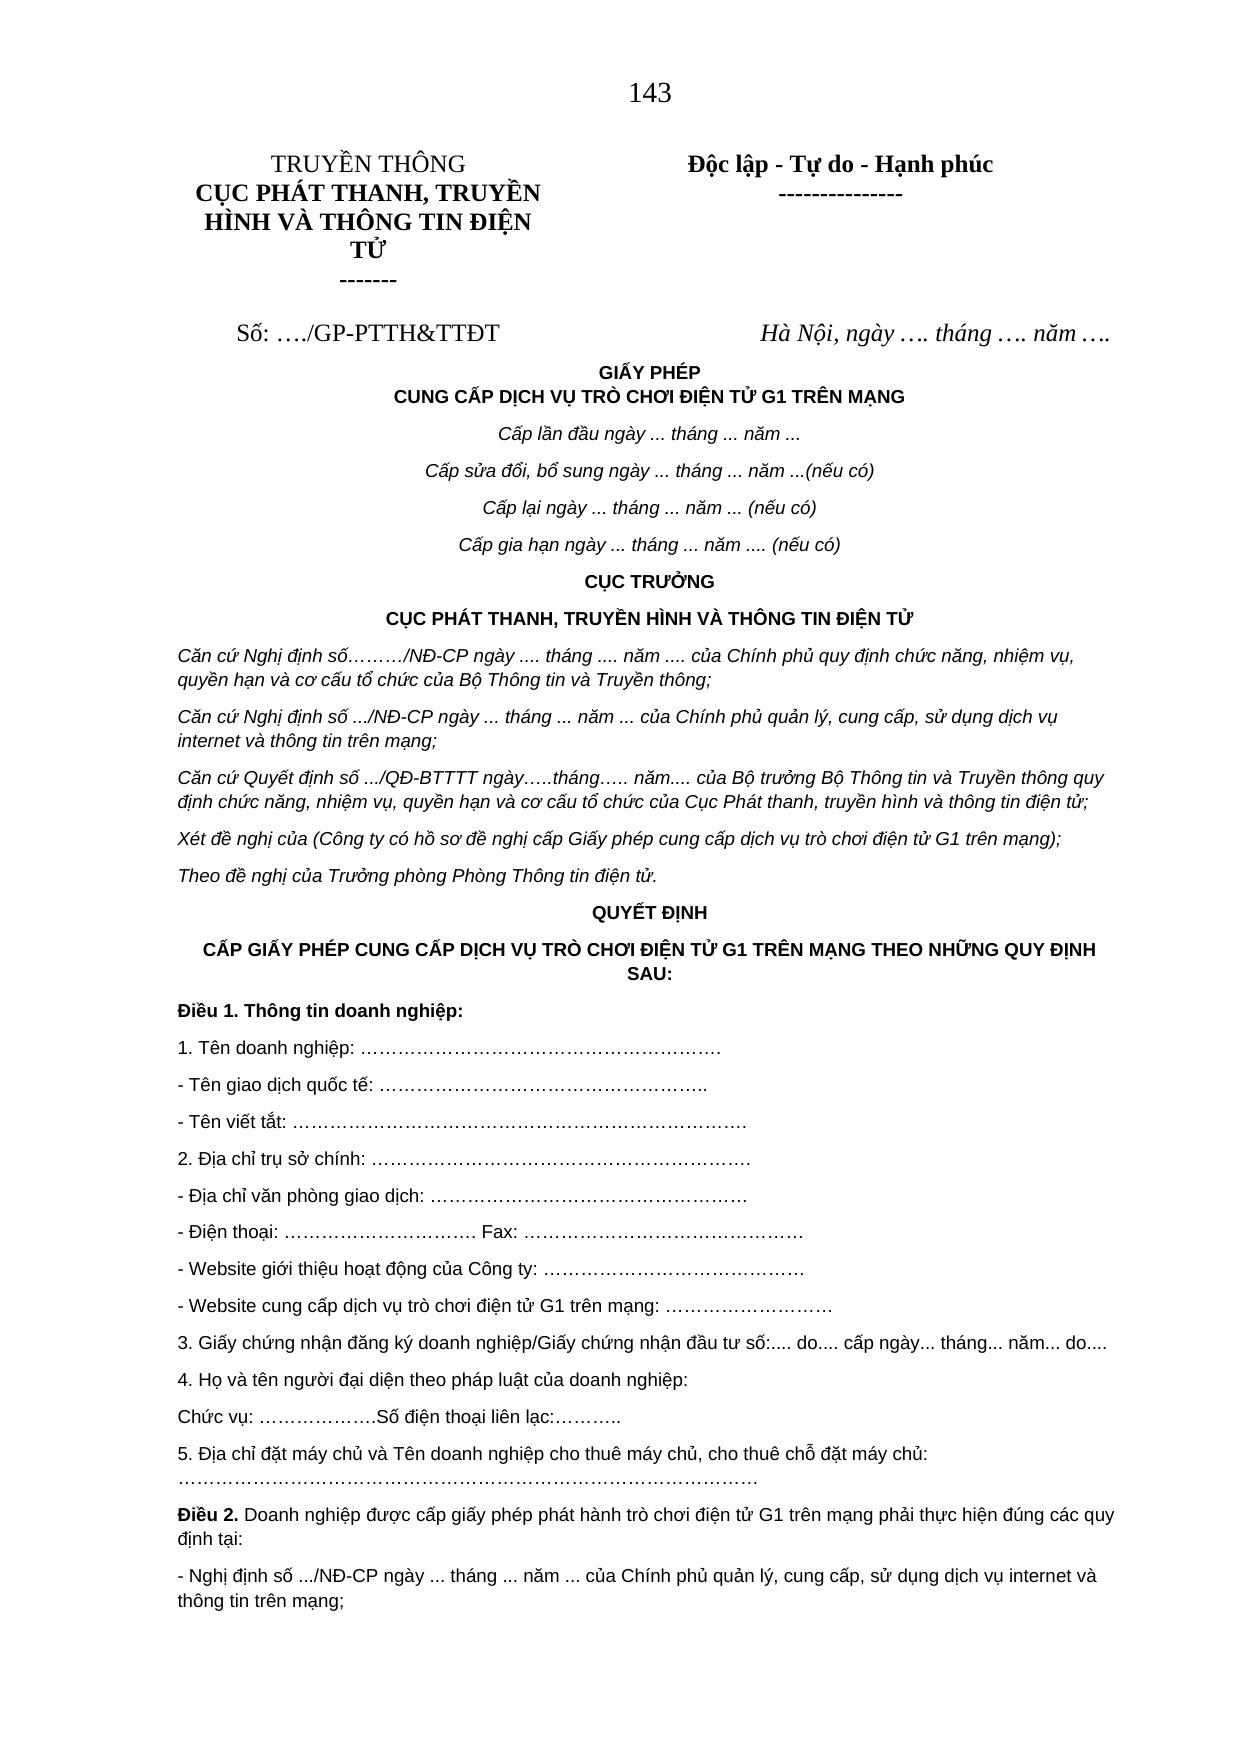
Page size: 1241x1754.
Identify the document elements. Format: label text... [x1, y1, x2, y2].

text GIẤY PHÉP [177, 359, 1122, 383]
text Điều 1. Thông tin doanh nghiệp: [177, 997, 1122, 1022]
text CUNG CẤP DỊCH VỤ TRÒ CHƠI ĐIỆN TỬ G1 TRÊN MẠNG [177, 383, 1122, 408]
text Căn cứ Nghị định số .../NĐ-CP ngày ... tháng ... năm ... của Chính phủ quản lý, cung cấp, sử dụng dịch vụ internet và thông tin trên mạng; [177, 703, 1122, 752]
text CẤP GIẤY PHÉP CUNG CẤP DỊCH VỤ TRÒ CHƠI ĐIỆN TỬ G1 TRÊN MẠNG THEO NHỮNG QUY ĐỊNH SAU: [177, 936, 1122, 985]
text Theo đề nghị của Trưởng phòng Phòng Thông tin điện tử. [177, 862, 1122, 887]
text Cấp sửa đổi, bổ sung ngày ... tháng ... năm ...(nếu có) [177, 457, 1122, 482]
text - Nghị định số .../NĐ-CP ngày ... tháng ... năm ... của Chính phủ quản lý, cung cấp, sử dụng dịch vụ internet và thông tin trên mạng; [177, 1562, 1122, 1611]
text 4. Họ và tên người đại diện theo pháp luật của doanh nghiệp: [177, 1366, 1122, 1390]
text - Tên viết tắt: ………………………………………………………………. [177, 1108, 1122, 1132]
text Căn cứ Nghị định số………/NĐ-CP ngày .... tháng .... năm .... của Chính phủ quy định chức năng, nhiệm vụ, quyền hạn và cơ cấu tổ chức của Bộ Thông tin và Truyền thông; [177, 642, 1122, 690]
text Điều 2. Doanh nghiệp được cấp giấy phép phát hành trò chơi điện tử G1 trên mạng phải thực hiện đúng các quy định tại: [177, 1501, 1122, 1550]
text - Website giới thiệu hoạt động của Công ty: …………………………………… [177, 1255, 1122, 1280]
text Xét đề nghị của (Công ty có hồ sơ đề nghị cấp Giấy phép cung cấp dịch vụ trò chơi điện tử G1 trên mạng); [177, 825, 1122, 850]
text Căn cứ Quyết định số .../QĐ-BTTTT ngày…..tháng….. năm.... của Bộ trưởng Bộ Thông tin và Truyền thông quy định chức năng, nhiệm vụ, quyền hạn và cơ cấu tổ chức của Cục Phát thanh, truyền hình và thông tin điện tử; [177, 764, 1122, 813]
text - Tên giao dịch quốc tế: …………………………………………….. [177, 1071, 1122, 1095]
text CỤC PHÁT THANH, TRUYỀN HÌNH VÀ THÔNG TIN ĐIỆN TỬ [177, 605, 1122, 629]
text - Website cung cấp dịch vụ trò chơi điện tử G1 trên mạng: ……………………… [177, 1292, 1122, 1317]
text 3. Giấy chứng nhận đăng ký doanh nghiệp/Giấy chứng nhận đầu tư số:.... do.... cấp ngày... tháng... năm... do.... [177, 1329, 1122, 1353]
text - Điện thoại: …………………………. Fax: ……………………………………… [177, 1218, 1122, 1243]
text - Địa chỉ văn phòng giao dịch: …………………………………………… [177, 1182, 1122, 1206]
text Cấp lần đầu ngày ... tháng ... năm ... [177, 420, 1122, 445]
text 2. Địa chỉ trụ sở chính: ……………………………………………………. [177, 1145, 1122, 1169]
text Cấp gia hạn ngày ... tháng ... năm .... (nếu có) [177, 531, 1122, 555]
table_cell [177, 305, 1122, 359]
text QUYẾT ĐỊNH [177, 899, 1122, 923]
text 5. Địa chỉ đặt máy chủ và Tên doanh nghiệp cho thuê máy chủ, cho thuê chỗ đặt máy chủ: ………………………………………………………………………………… [177, 1440, 1122, 1488]
text Cấp lại ngày ... tháng ... năm ... (nếu có) [177, 494, 1122, 518]
text Chức vụ: ……………….Số điện thoại liên lạc:……….. [177, 1403, 1122, 1427]
text 1. Tên doanh nghiệp: …………………………………………………. [177, 1034, 1122, 1058]
text CỤC TRƯỞNG [177, 568, 1122, 592]
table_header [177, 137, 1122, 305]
